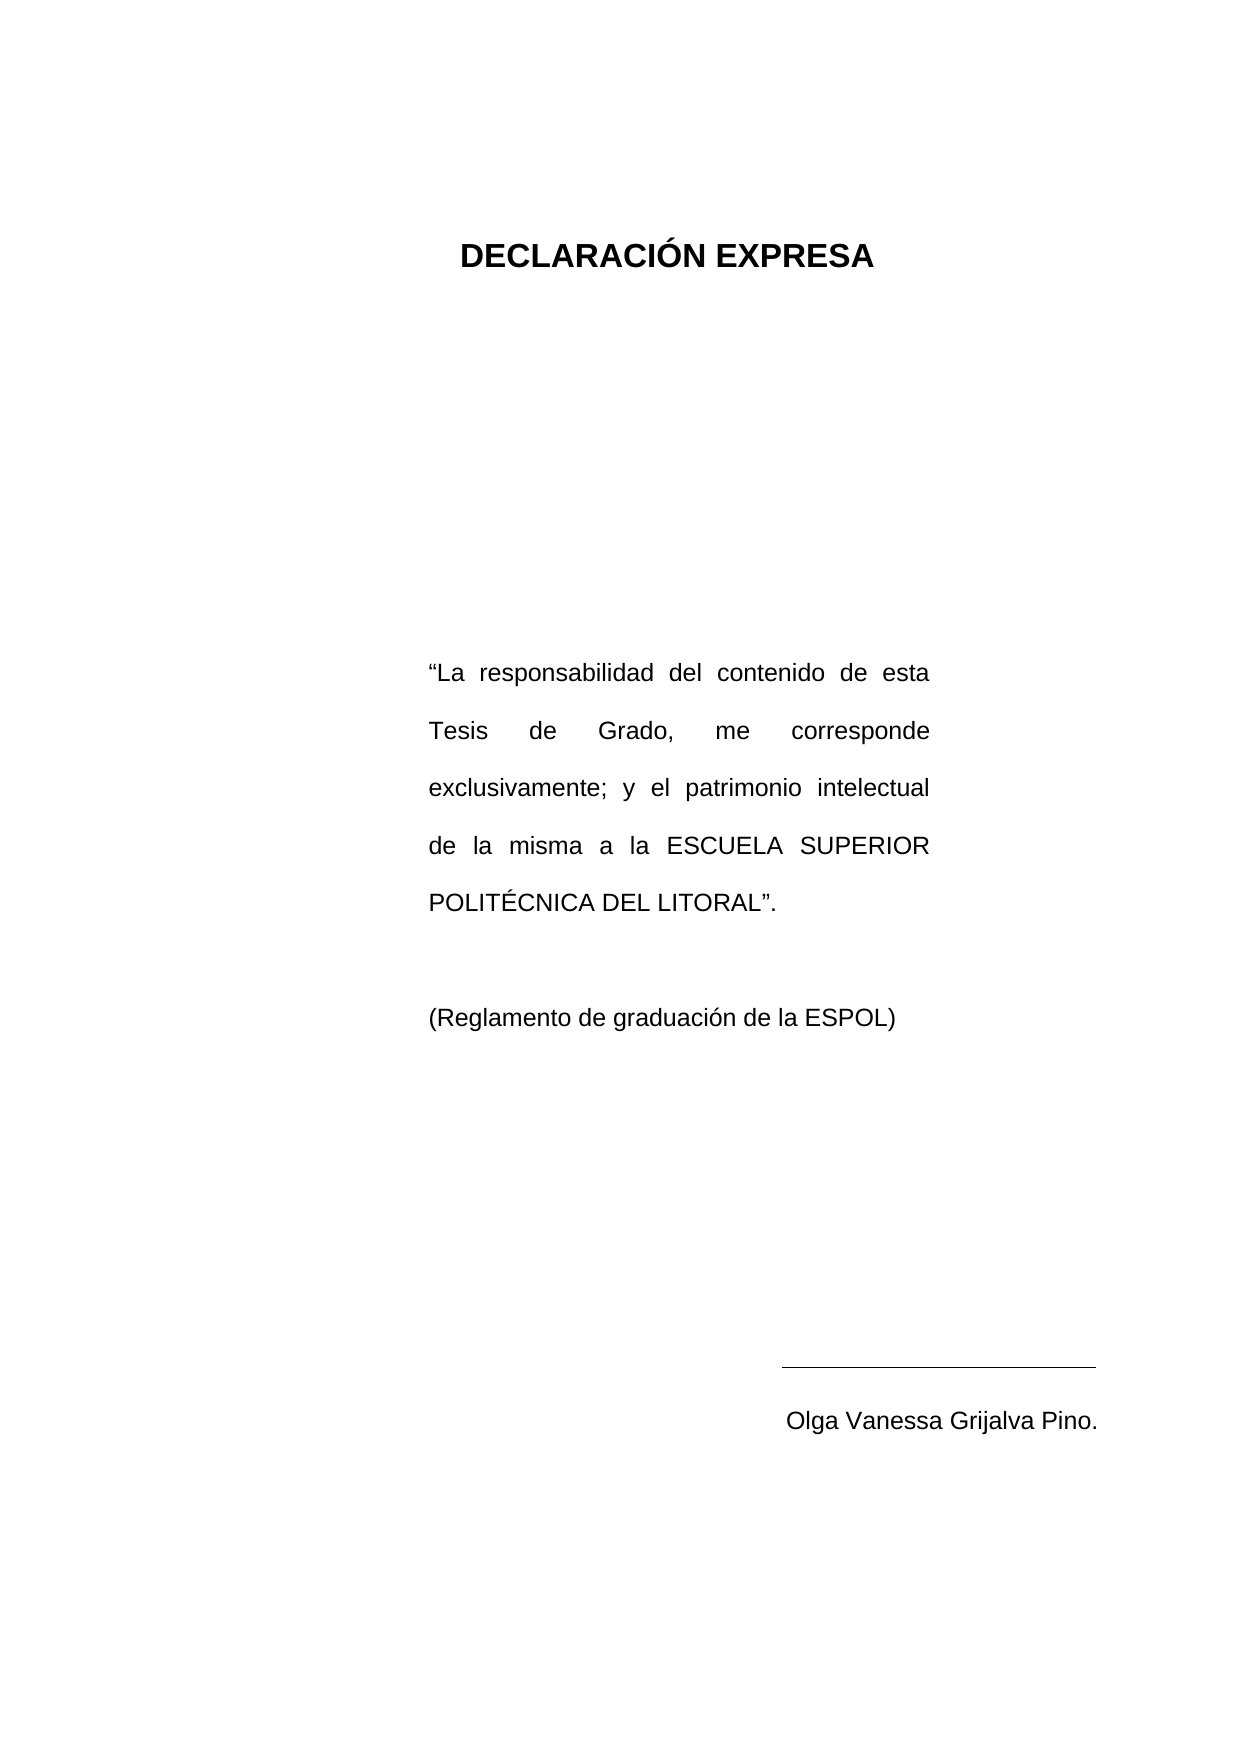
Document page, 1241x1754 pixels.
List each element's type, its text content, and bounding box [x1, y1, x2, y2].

text (Reglamento de graduación de la ESPOL) [428, 1003, 930, 1032]
text “La responsabilidad del contenido de esta Tesis de Grado, me corresponde exclusivamente; y el patrimonio intelectual de la misma a la Escuela Superior Politécnica del Litoral”. [428, 658, 930, 917]
text Olga Vanessa Grijalva Pino. [236, 1406, 1098, 1434]
text DECLARACIÓN EXPRESA [236, 236, 1098, 275]
